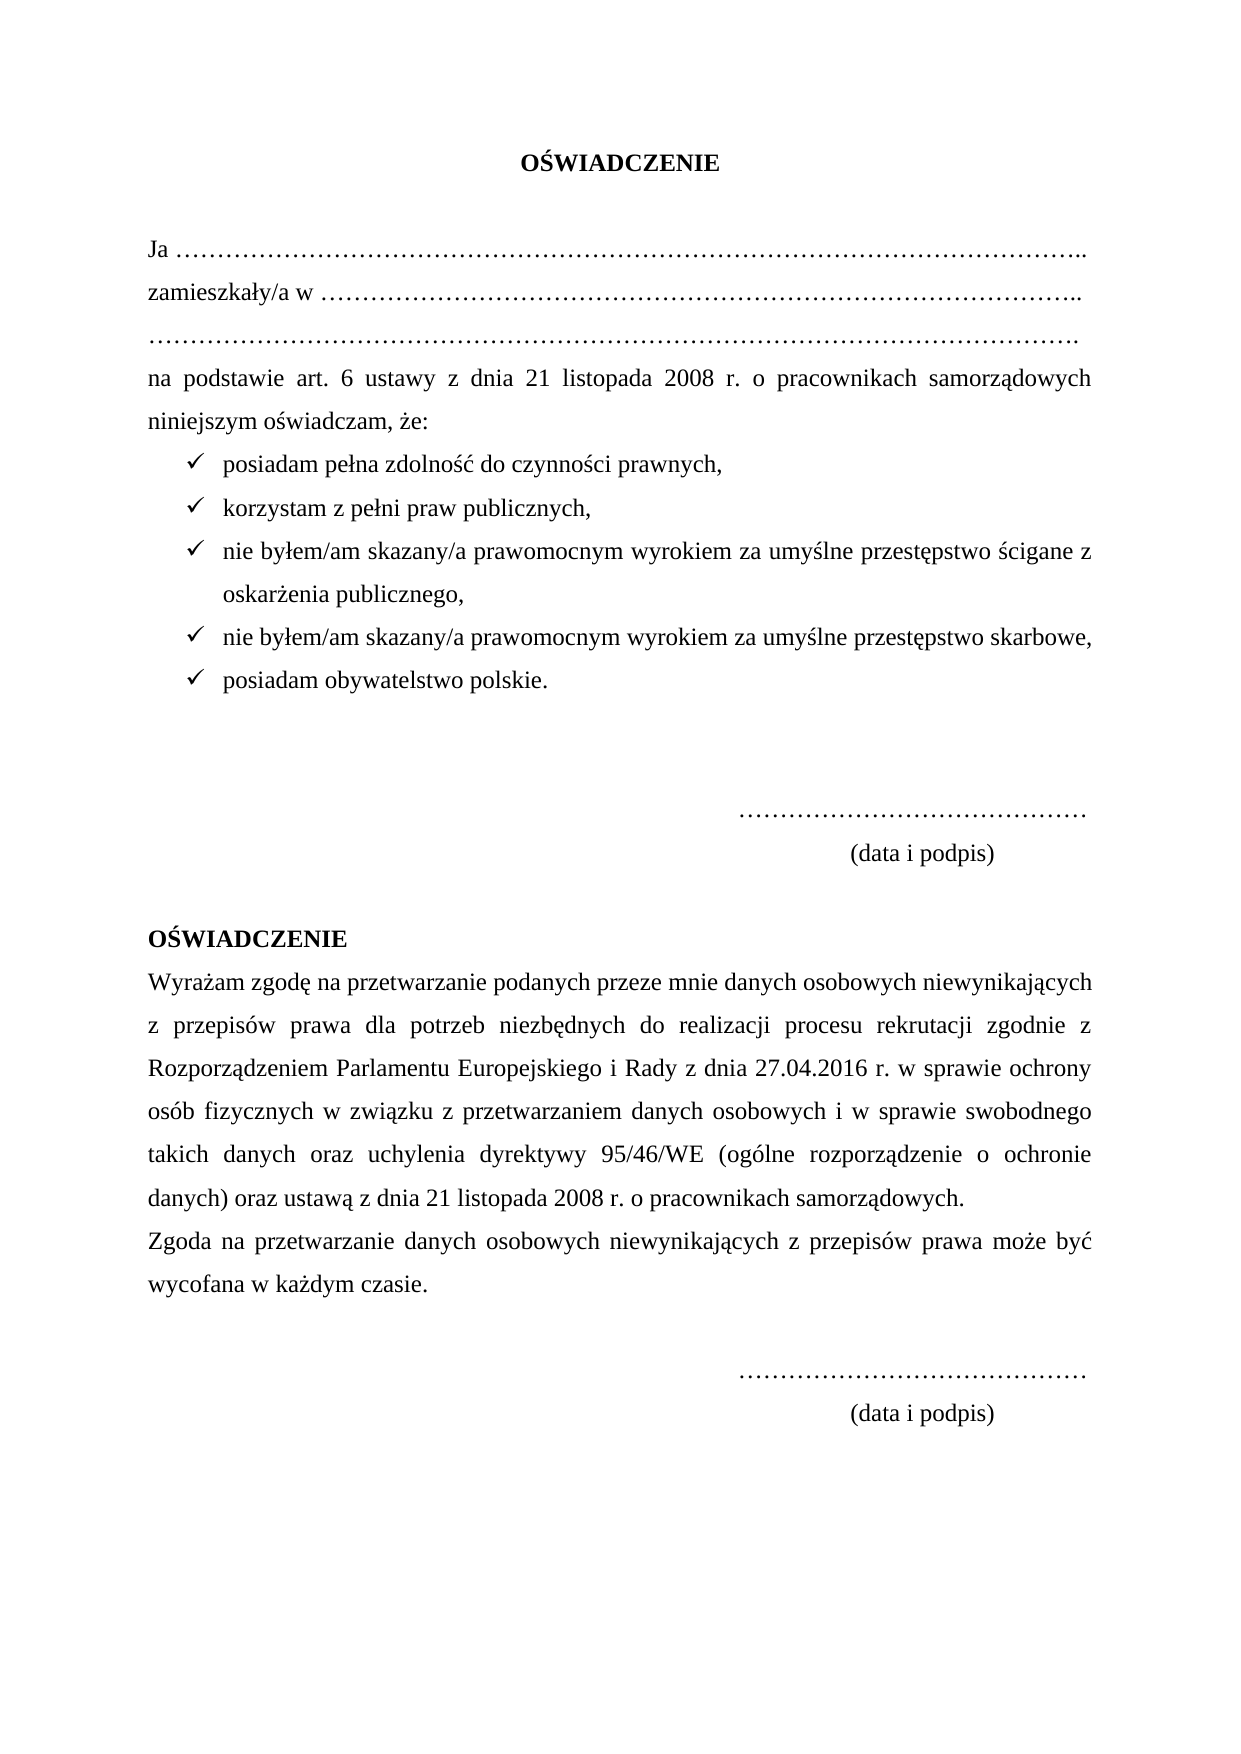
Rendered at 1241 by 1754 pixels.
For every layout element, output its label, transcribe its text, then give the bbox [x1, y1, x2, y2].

text …………………………………………………………………………………………………. [148, 320, 1093, 349]
text (data i podpis) [738, 1398, 1093, 1427]
text Zgoda na przetwarzanie danych osobowych niewynikających z przepisów prawa może być wycofana w każdym czasie. [148, 1226, 1093, 1298]
text OŚWIADCZENIE [148, 924, 1093, 953]
text Ja ……………………………………………………………………………………………….. [148, 234, 1093, 263]
list posiadam obywatelstwo polskie. [185, 665, 1093, 694]
list nie byłem/am skazany/a prawomocnym wyrokiem za umyślne przestępstwo skarbowe, [185, 622, 1093, 651]
list korzystam z pełni praw publicznych, [185, 493, 1093, 521]
text na podstawie art. 6 ustawy z dnia 21 listopada 2008 r. o pracownikach samorządowych niniejszym oświadczam, że: [148, 363, 1093, 435]
text Wyrażam zgodę na przetwarzanie podanych przeze mnie danych osobowych niewynikających z przepisów prawa dla potrzeb niezbędnych do realizacji procesu rekrutacji zgodnie z Rozporządzeniem Parlamentu Europejskiego i Rady z dnia 27.04.2016 r. w sprawie ochrony osób fizycznych w związku z przetwarzaniem danych osobowych i w sprawie swobodnego takich danych oraz uchylenia dyrektywy 95/46/WE (ogólne rozporządzenie o ochronie danych) oraz ustawą z dnia 21 listopada 2008 r. o pracownikach samorządowych. [148, 967, 1093, 1211]
text OŚWIADCZENIE [148, 148, 1093, 176]
text zamieszkały/a w ……………………………………………………………………………….. [148, 277, 1093, 306]
text (data i podpis) [738, 838, 1093, 866]
list posiadam pełna zdolność do czynności prawnych, [185, 449, 1093, 478]
text …………………………………… [738, 794, 1093, 823]
text …………………………………… [738, 1355, 1093, 1384]
list nie byłem/am skazany/a prawomocnym wyrokiem za umyślne przestępstwo ścigane z oskarżenia publicznego, [185, 536, 1093, 608]
